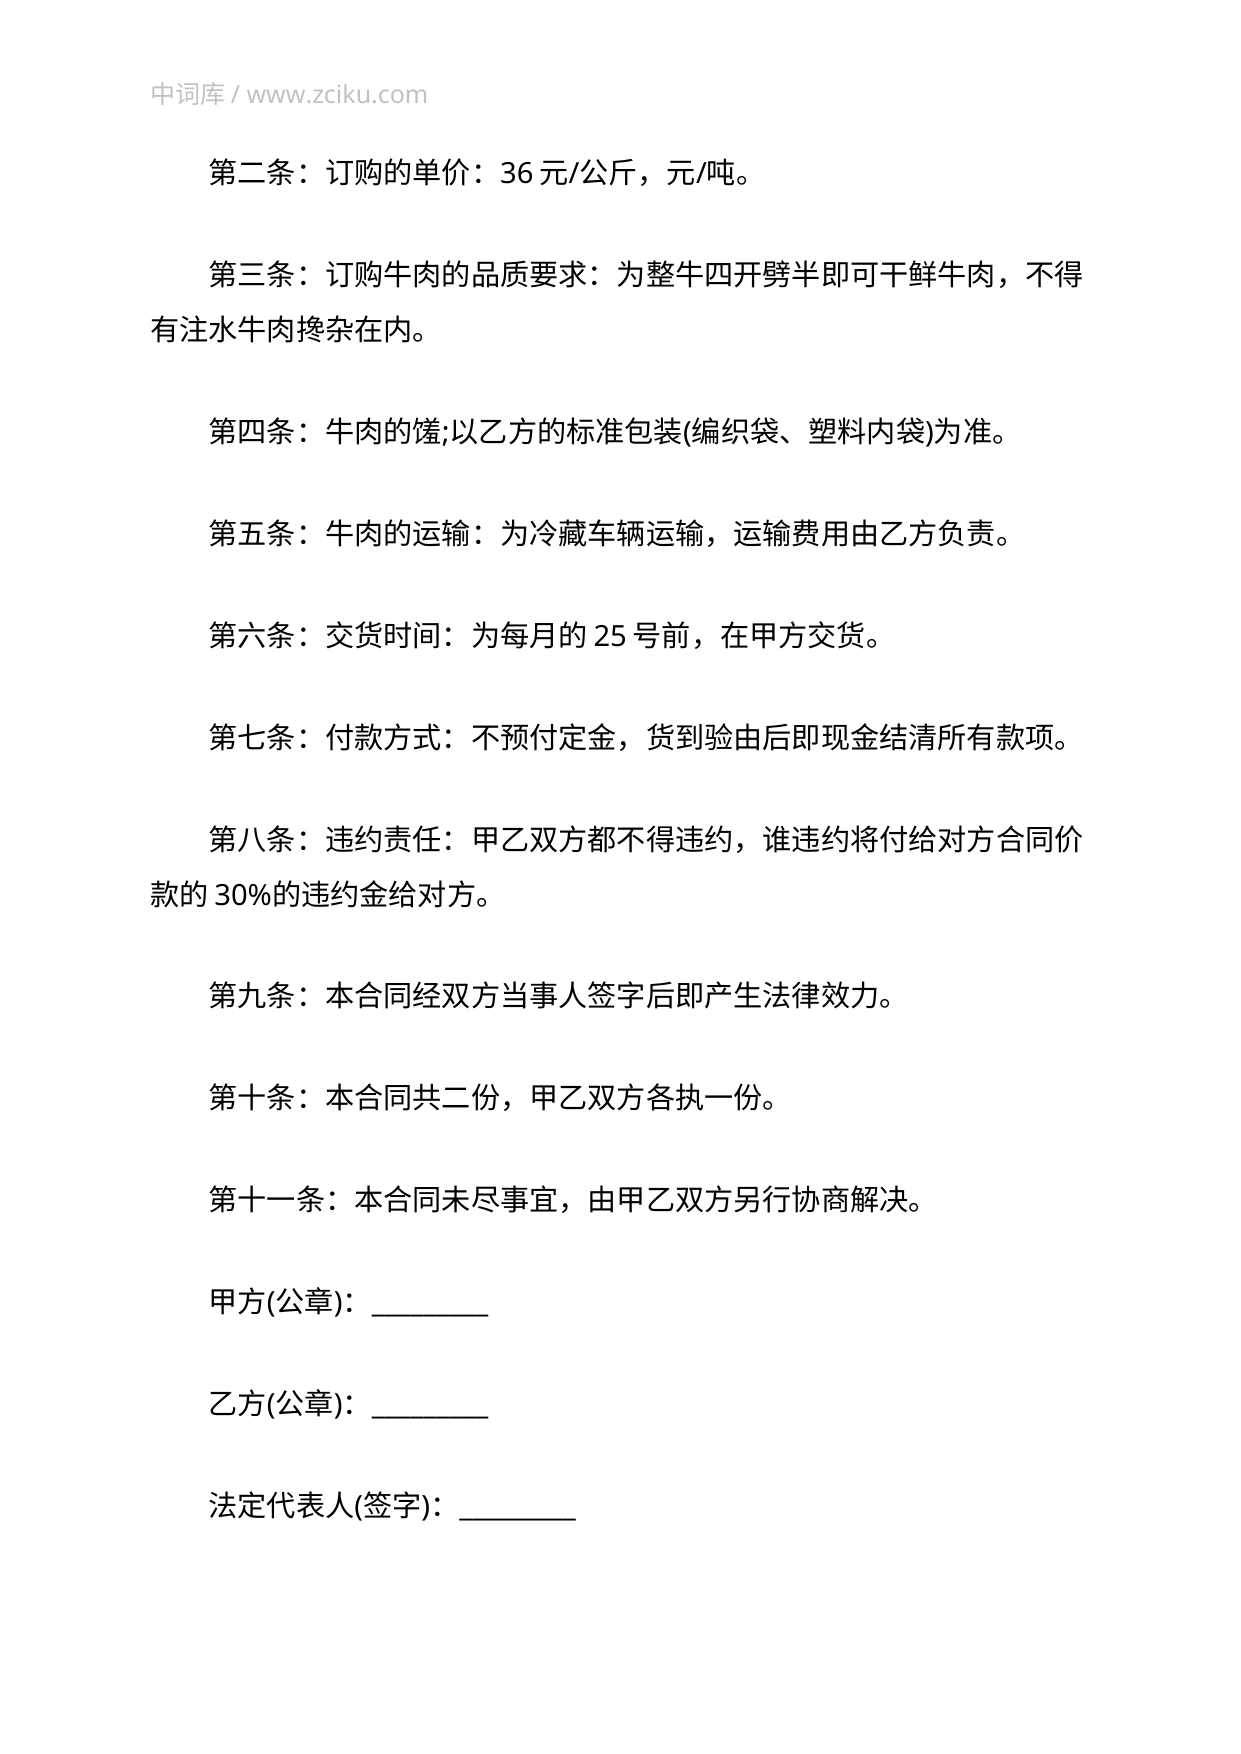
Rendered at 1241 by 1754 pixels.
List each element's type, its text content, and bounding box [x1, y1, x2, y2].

text 第六条：交货时间：为每月的25号前，在甲方交货。 [150, 612, 1090, 655]
text 第十条：本合同共二份，甲乙双方各执一份。 [150, 1075, 1090, 1117]
text 第七条：付款方式：不预付定金，货到验由后即现金结清所有款项。 [150, 714, 1090, 757]
text 法定代表人(签字)：_________ [150, 1482, 1090, 1525]
text 甲方(公章)：_________ [150, 1278, 1090, 1321]
text 乙方(公章)：_________ [150, 1380, 1090, 1423]
text 第四条：牛肉的馐;以乙方的标准包装(编织袋、塑料内袋)为准。 [150, 409, 1090, 451]
text 第八条：违约责任：甲乙双方都不得违约，谁违约将付给对方合同价款的30%的违约金给对方。 [150, 816, 1090, 913]
text 第五条：牛肉的运输：为冷藏车辆运输，运输费用由乙方负责。 [150, 511, 1090, 553]
text 第二条：订购的单价：36元/公斤，元/吨。 [150, 150, 1090, 192]
text 第三条：订购牛肉的品质要求：为整牛四开劈半即可干鲜牛肉，不得有注水牛肉搀杂在内。 [150, 252, 1090, 349]
text 第十一条：本合同未尽事宜，由甲乙双方另行协商解决。 [150, 1177, 1090, 1219]
text 第九条：本合同经双方当事人签字后即产生法律效力。 [150, 973, 1090, 1015]
